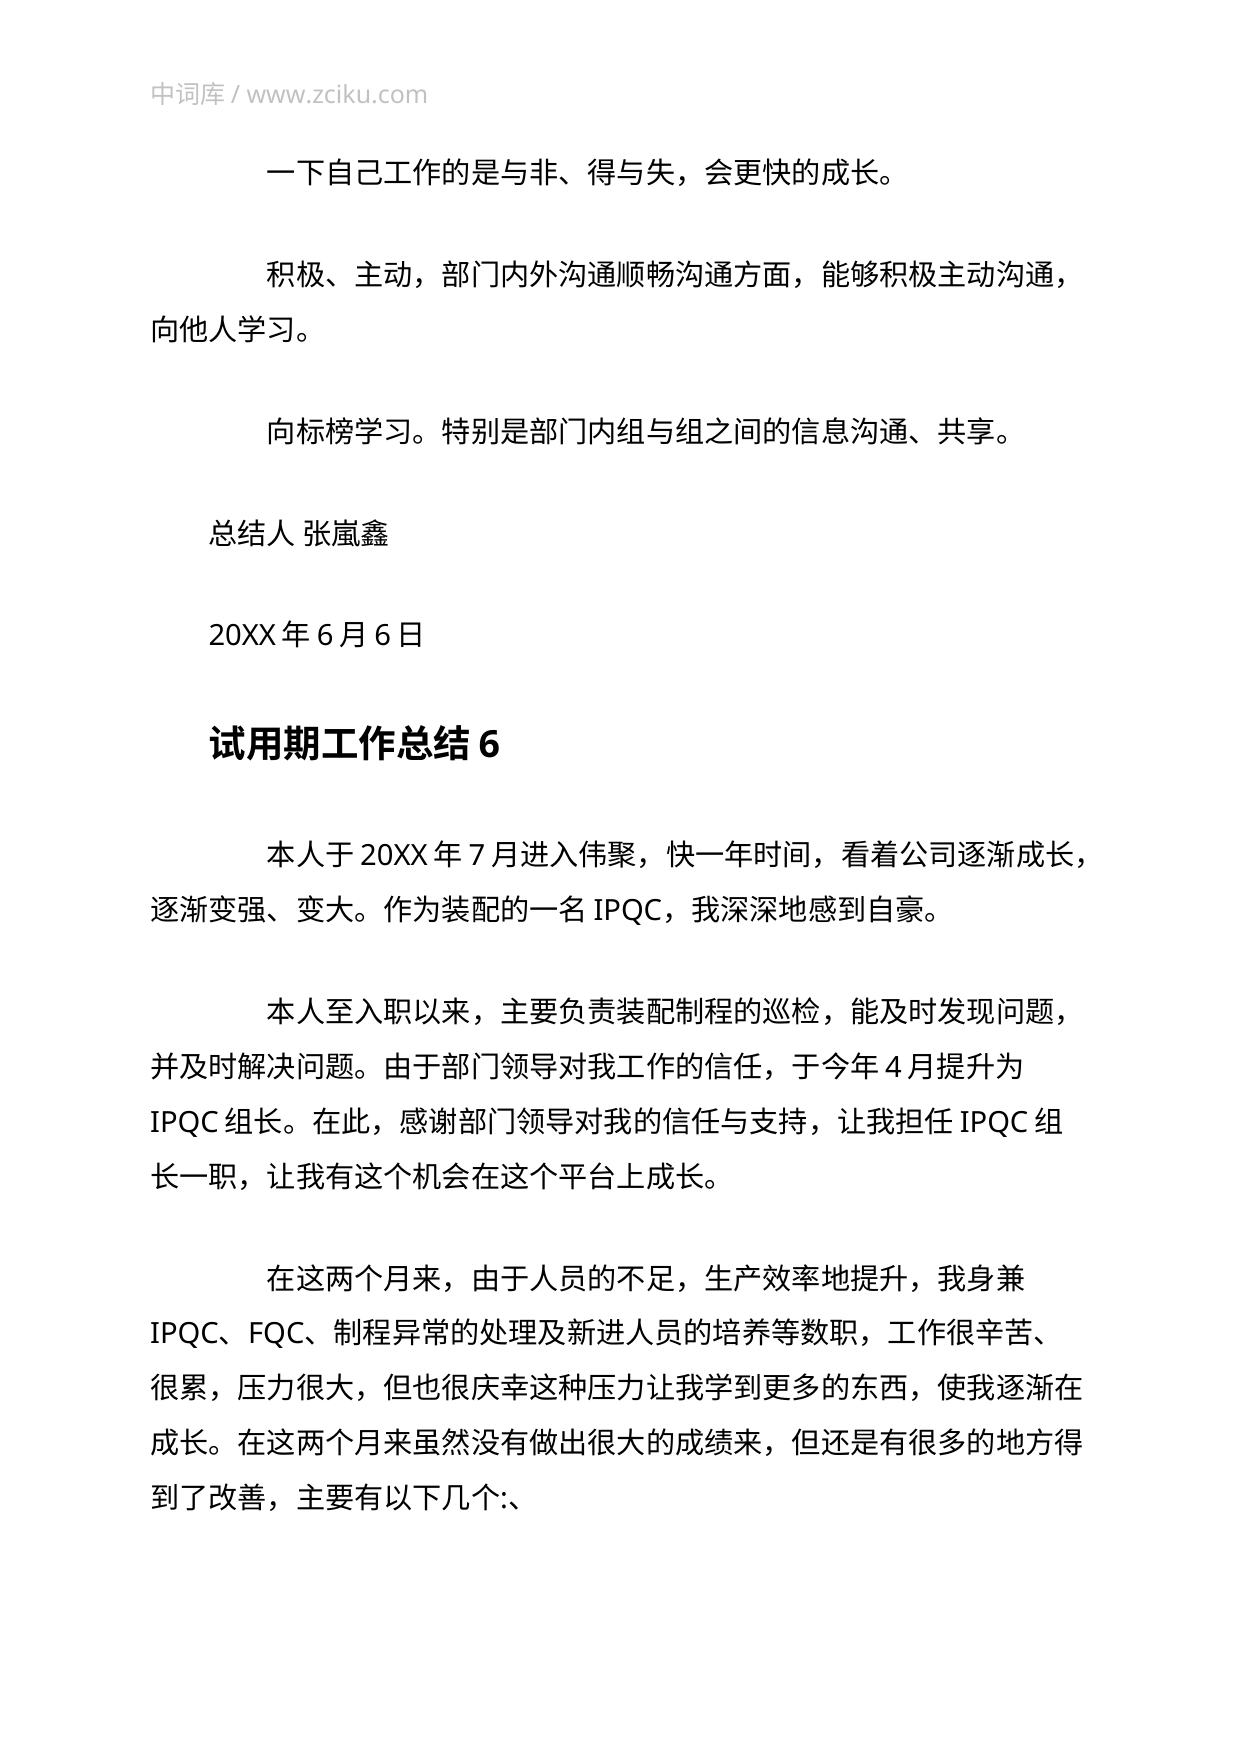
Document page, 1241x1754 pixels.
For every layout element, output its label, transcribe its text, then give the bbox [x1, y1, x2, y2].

text 20XX年6月6日 [150, 612, 1090, 654]
text 总结人 张嵐鑫 [150, 510, 1090, 552]
text 本人至入职以来，主要负责装配制程的巡检，能及时发现问题，并及时解决问题。由于部门领导对我工作的信任，于今年4月提升为IPQC组长。在此，感谢部门领导对我的信任与支持，让我担任IPQC组长一职，让我有这个机会在这个平台上成长。 [150, 988, 1090, 1196]
text 本人于20XX年7月进入伟聚，快一年时间，看着公司逐渐成长，逐渐变强、变大。作为装配的一名IPQC，我深深地感到自豪。 [150, 832, 1090, 929]
text 在这两个月来，由于人员的不足，生产效率地提升，我身兼IPQC、FQC、制程异常的处理及新进人员的培养等数职，工作很辛苦、很累，压力很大，但也很庆幸这种压力让我学到更多的东西，使我逐渐在成长。在这两个月来虽然没有做出很大的成绩来，但还是有很多的地方得到了改善，主要有以下几个:、 [150, 1255, 1090, 1517]
text 积极、主动，部门内外沟通顺畅沟通方面，能够积极主动沟通，向他人学习。 [150, 252, 1090, 349]
text 向标榜学习。特别是部门内组与组之间的信息沟通、共享。 [150, 408, 1090, 451]
text 试用期工作总结6 [150, 714, 1090, 768]
text 一下自己工作的是与非、得与失，会更快的成长。 [150, 150, 1090, 192]
